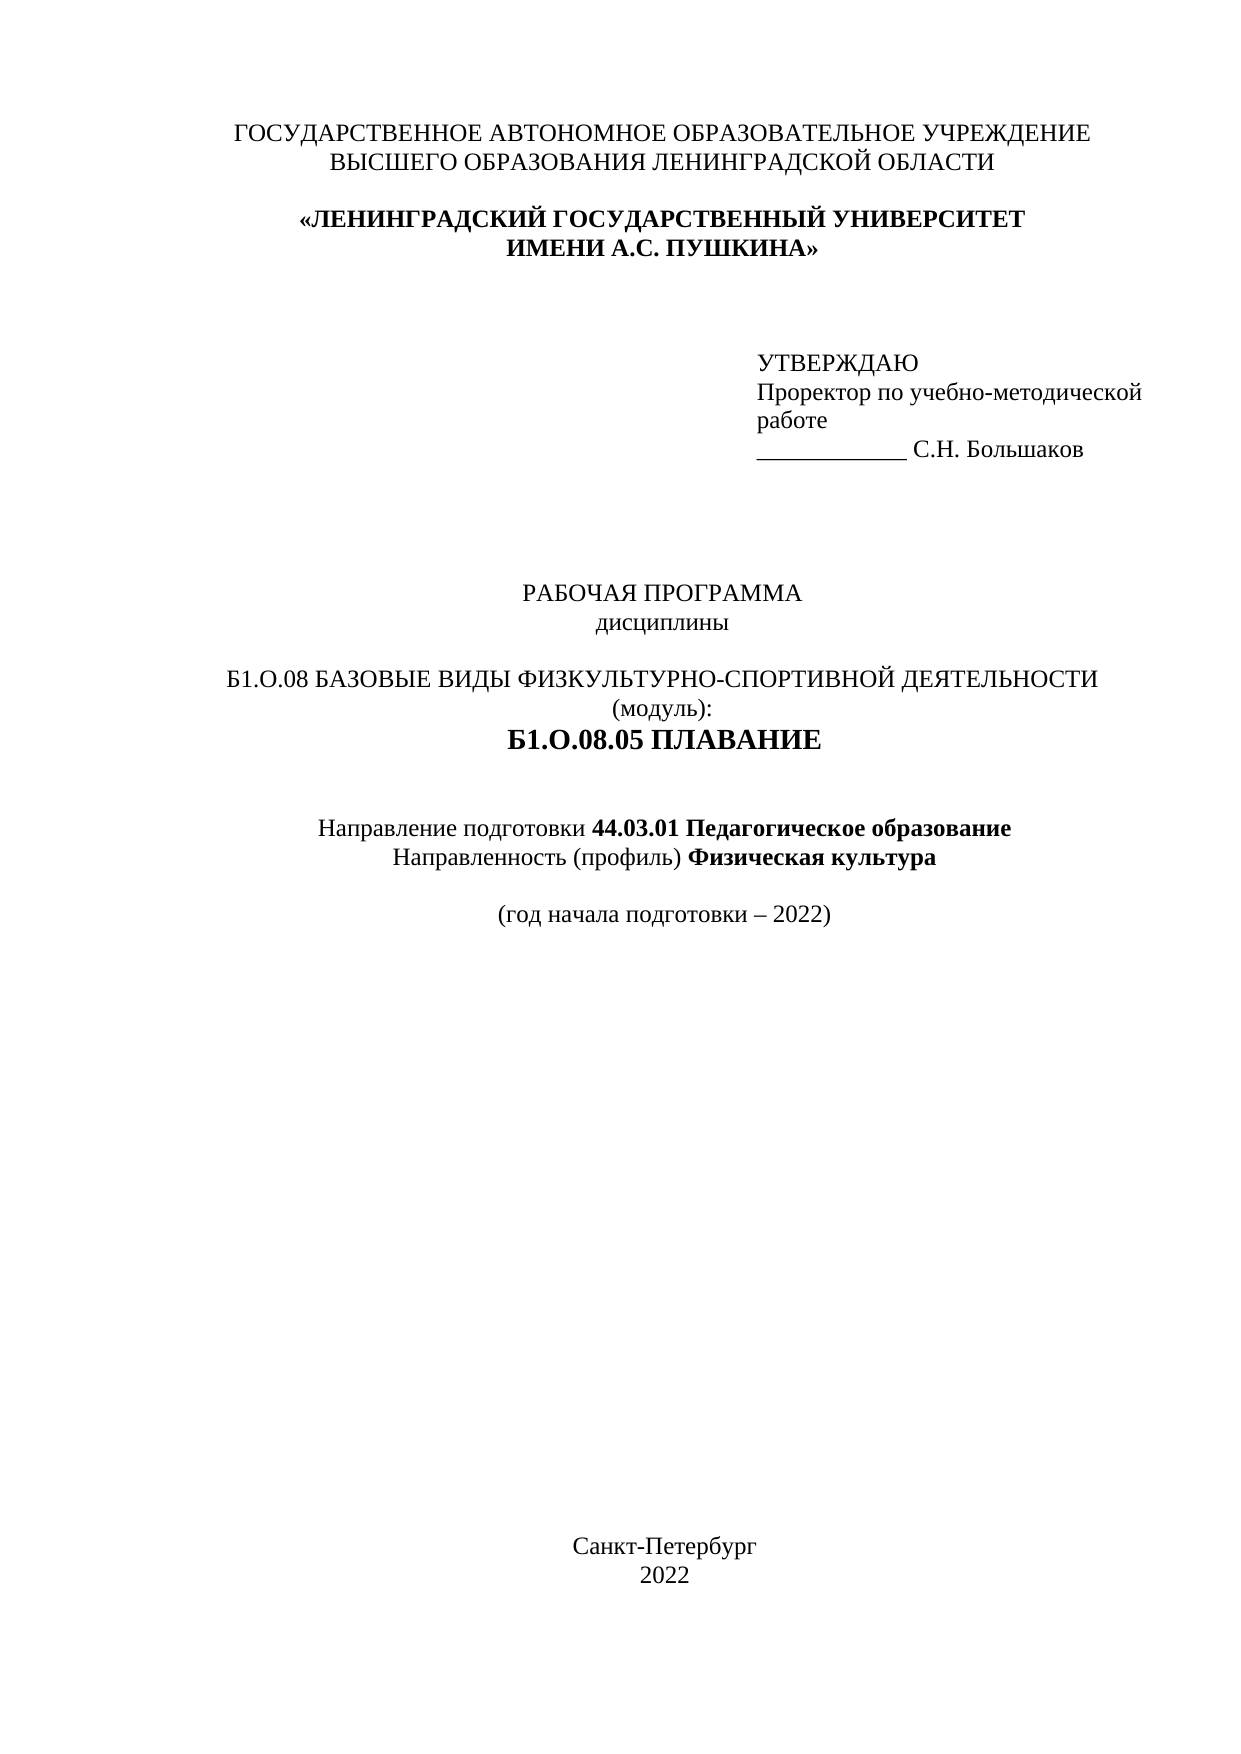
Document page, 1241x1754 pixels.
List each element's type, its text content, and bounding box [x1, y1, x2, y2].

table_header ГОСУДАРСТВЕННОЕ АВТОНОМНОЕ ОБРАЗОВАТЕЛЬНОЕ УЧРЕЖДЕНИЕ ВЫСШЕГО ОБРАЗОВАНИЯ ЛЕНИНГРАДСКОЙ ОБЛАСТИ «ЛЕНИНГРАДСКИЙ ГОСУДАРСТВЕННЫЙ УНИВЕРСИТЕТ ИМЕНИ А.С. ПУШКИНА» УТВЕРЖДАЮ Проректор по учебно-методической работе ____________ С.Н. Большаков РАБОЧАЯ ПРОГРАММА дисциплины Б1.О.08 Базовые виды физкультурно-спортивной деятельности (модуль): Б1.О.08.05 ПЛАВАНИЕ Направление подготовки 44.03.01 Педагогическое образование Направленность (профиль) Физическая культура (год начала подготовки – 2022) Санкт-Петербург 2022 [159, 118, 1170, 1617]
